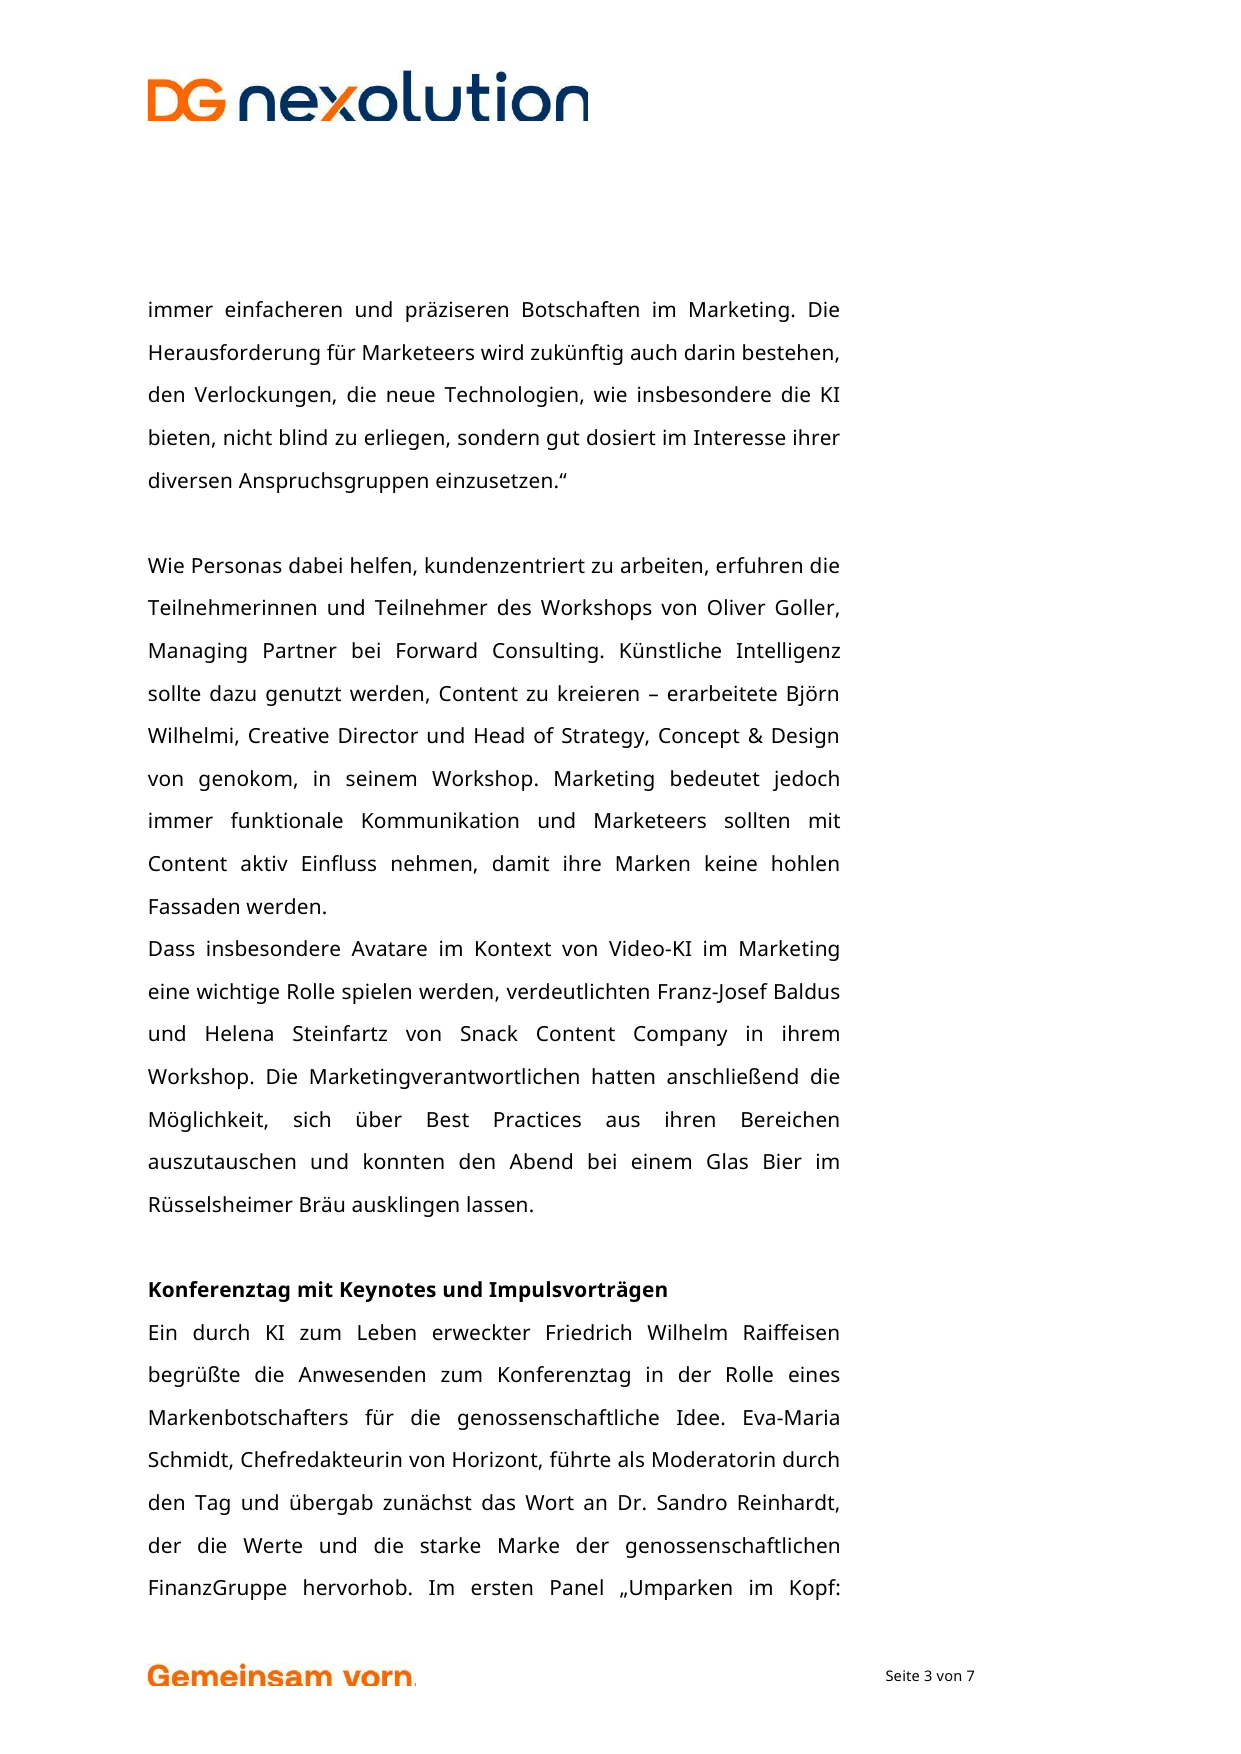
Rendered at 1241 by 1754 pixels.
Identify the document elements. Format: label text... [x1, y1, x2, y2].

text Dass insbesondere Avatare im Kontext von Video-KI im Marketing eine wichtige Rolle spielen werden, verdeutlichten Franz-Josef Baldus und Helena Steinfartz von Snack Content Company in ihrem Workshop. Die Marketingverantwortlichen hatten anschließend die Möglichkeit, sich über Best Practices aus ihren Bereichen auszutauschen und konnten den Abend bei einem Glas Bier im Rüsselsheimer Bräu ausklingen lassen. [148, 934, 842, 1218]
text Wie Personas dabei helfen, kundenzentriert zu arbeiten, erfuhren die Teilnehmerinnen und Teilnehmer des Workshops von Oliver Goller, Managing Partner bei Forward Consulting. Künstliche Intelligenz sollte dazu genutzt werden, Content zu kreieren – erarbeitete Björn Wilhelmi, Creative Director und Head of Strategy, Concept & Design von genokom, in seinem Workshop. Marketing bedeutet jedoch immer funktionale Kommunikation und Marketeers sollten mit Content aktiv Einfluss nehmen, damit ihre Marken keine hohlen Fassaden werden. [148, 551, 842, 920]
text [148, 295, 842, 494]
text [148, 1318, 842, 1602]
picture [147, 70, 588, 121]
text Konferenztag mit Keynotes und Impulsvorträgen [148, 1275, 842, 1304]
picture [147, 1663, 416, 1686]
